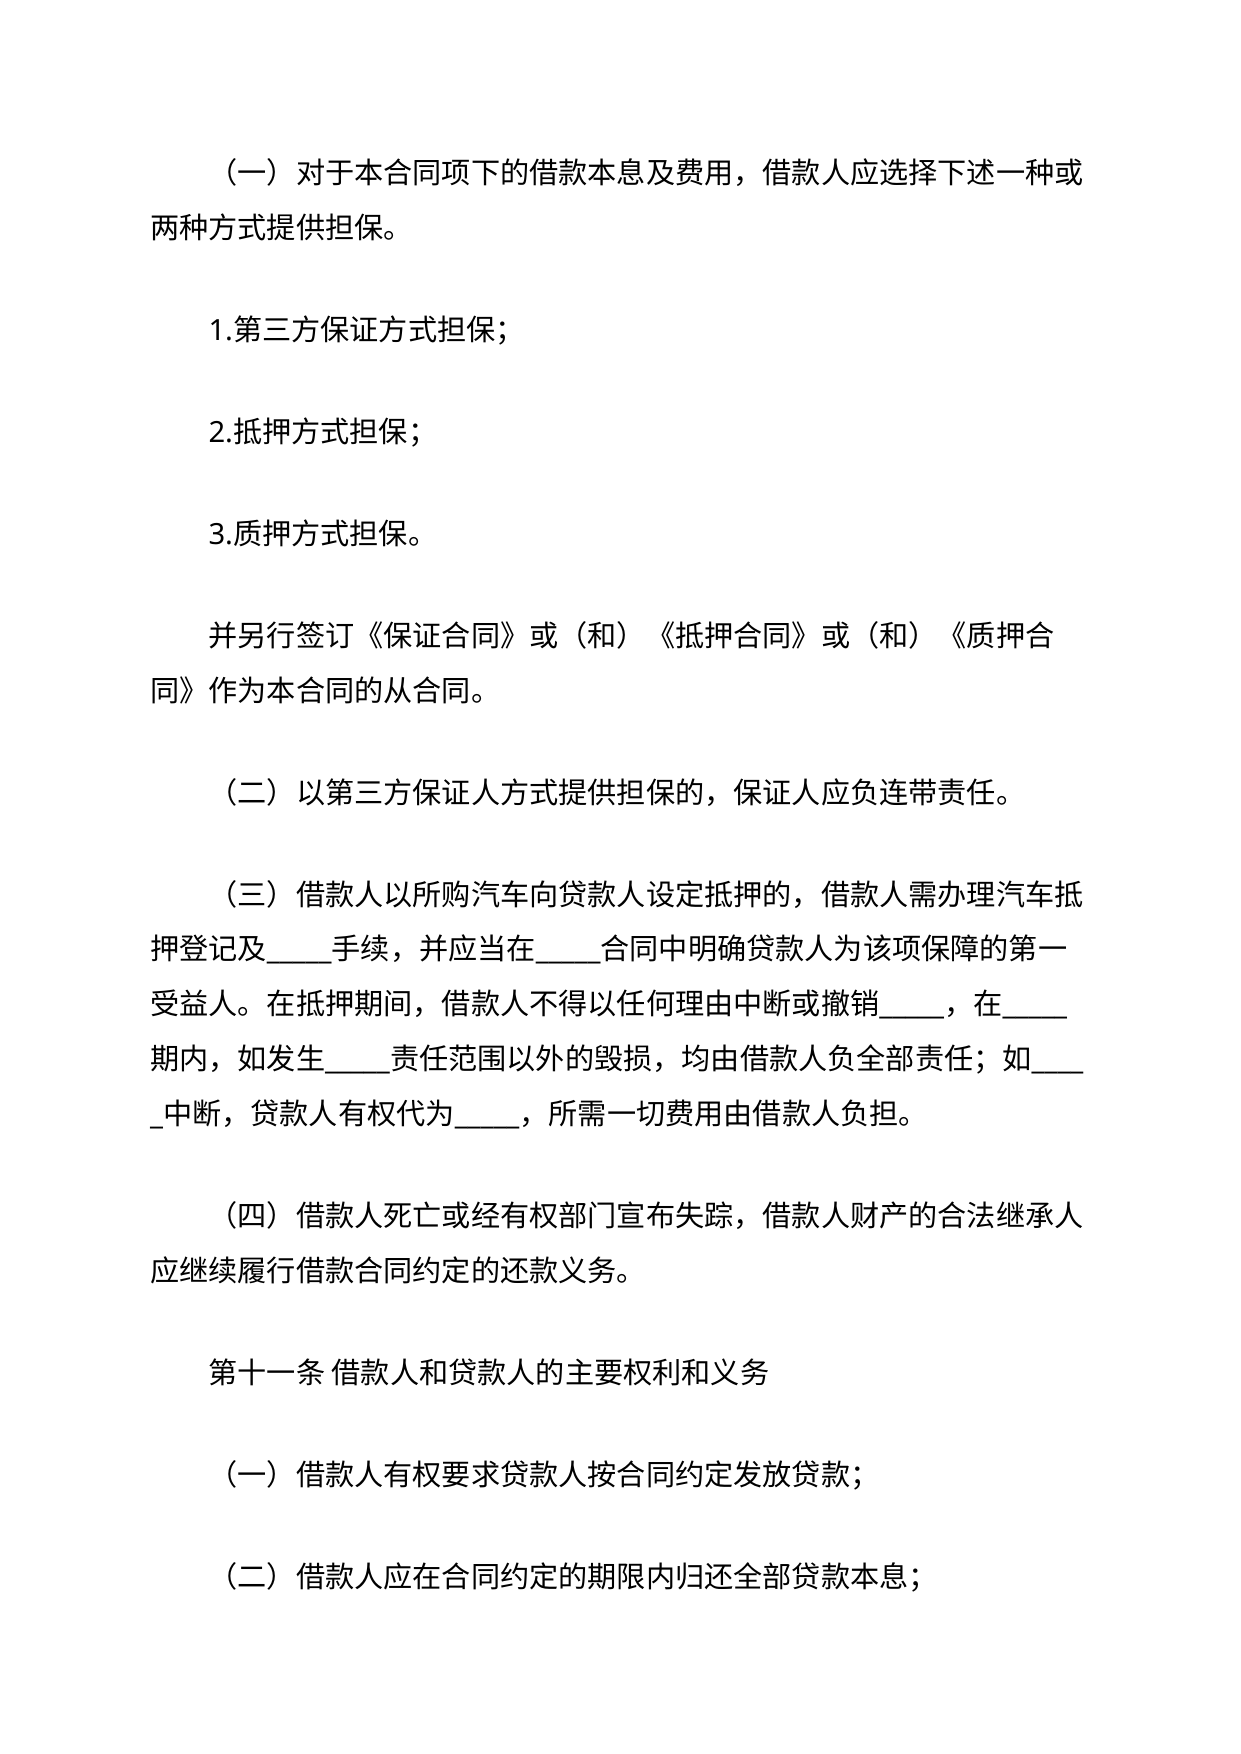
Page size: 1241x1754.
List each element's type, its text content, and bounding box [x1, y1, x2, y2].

text 并另行签订《保证合同》或（和）《抵押合同》或（和）《质押合同》作为本合同的从合同。 [150, 613, 1090, 710]
text （三）借款人以所购汽车向贷款人设定抵押的，借款人需办理汽车抵押登记及_____手续，并应当在_____合同中明确贷款人为该项保障的第一受益人。在抵押期间，借款人不得以任何理由中断或撤销_____，在_____期内，如发生_____责任范围以外的毁损，均由借款人负全部责任；如_____中断，贷款人有权代为_____，所需一切费用由借款人负担。 [150, 871, 1090, 1133]
text 3.质押方式担保。 [150, 511, 1090, 553]
text （二）以第三方保证人方式提供担保的，保证人应负连带责任。 [150, 769, 1090, 812]
text （二）借款人应在合同约定的期限内归还全部贷款本息； [150, 1553, 1090, 1595]
text （一）对于本合同项下的借款本息及费用，借款人应选择下述一种或两种方式提供担保。 [150, 150, 1090, 247]
text （一）借款人有权要求贷款人按合同约定发放贷款； [150, 1451, 1090, 1494]
text 1.第三方保证方式担保； [150, 307, 1090, 349]
text （四）借款人死亡或经有权部门宣布失踪，借款人财产的合法继承人应继续履行借款合同约定的还款义务。 [150, 1193, 1090, 1290]
text 2.抵押方式担保； [150, 409, 1090, 451]
text 第十一条 借款人和贷款人的主要权利和义务 [150, 1349, 1090, 1392]
